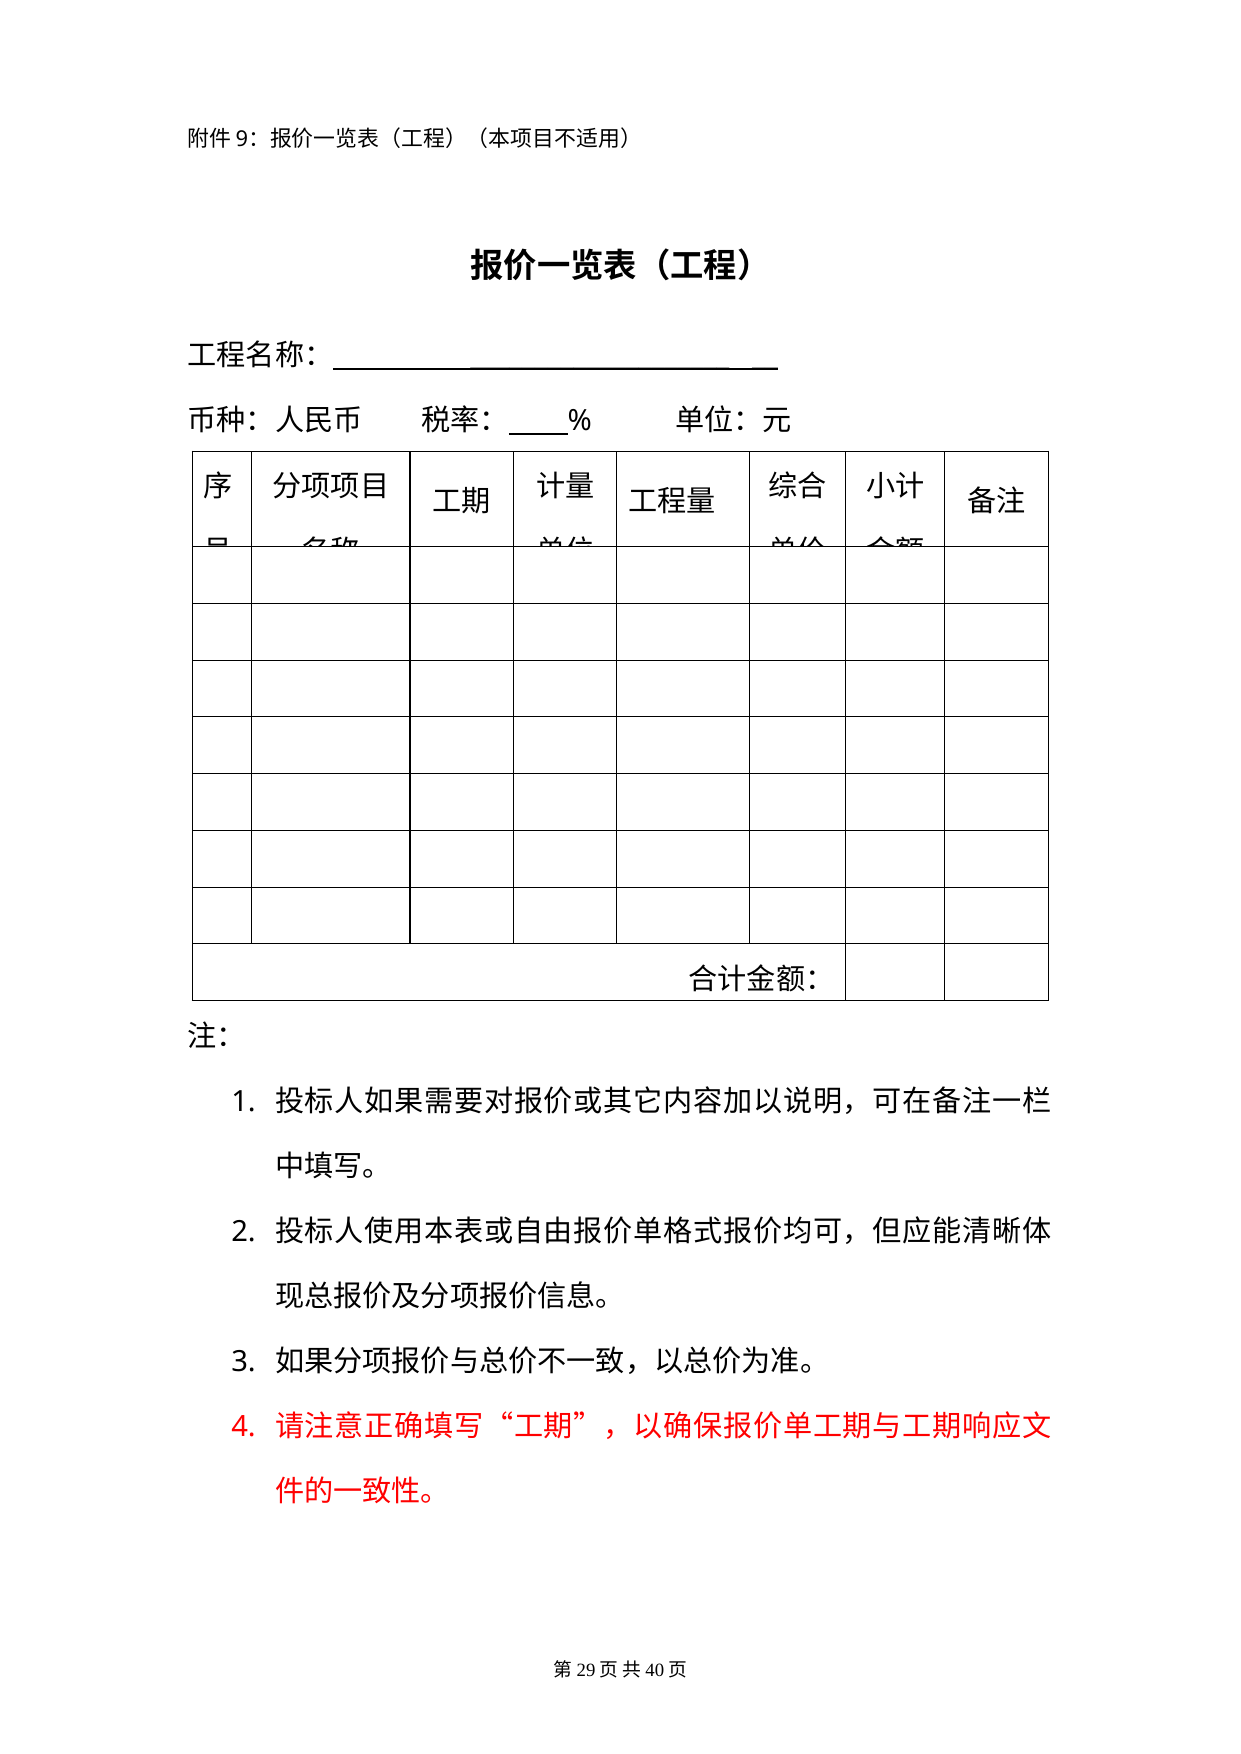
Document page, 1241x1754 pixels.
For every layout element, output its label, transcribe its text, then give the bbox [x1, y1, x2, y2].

table_header 工期 [411, 452, 513, 546]
table_cell [193, 831, 251, 887]
table_cell [617, 831, 749, 887]
text 附件9：报价一览表（工程）（本项目不适用） [187, 121, 1053, 153]
table_cell [514, 547, 616, 603]
table_cell [252, 888, 409, 943]
table_cell [411, 604, 513, 659]
text 报价一览表（工程） [187, 231, 1053, 296]
table_cell [846, 717, 944, 773]
list 投标人使用本表或自由报价单格式报价均可，但应能清晰体现总报价及分项报价信息。 [231, 1196, 1053, 1326]
table_cell [846, 888, 944, 943]
table_cell [193, 888, 251, 943]
list 投标人如果需要对报价或其它内容加以说明，可在备注一栏中填写。 [231, 1066, 1053, 1196]
table_cell [846, 661, 944, 716]
table_cell [411, 888, 513, 943]
table_cell [750, 888, 845, 943]
table_cell [193, 774, 251, 830]
table_cell [846, 547, 944, 603]
table_cell [846, 944, 944, 1000]
table_header 备注 [945, 452, 1048, 546]
table_cell [252, 604, 409, 659]
table_cell [750, 831, 845, 887]
table_cell [945, 661, 1048, 716]
table_cell [750, 547, 845, 603]
list 请注意正确填写“工期”，以确保报价单工期与工期响应文件的一致性。 [231, 1391, 1053, 1521]
table_cell [945, 944, 1048, 1000]
table_cell [945, 888, 1048, 943]
table_cell [846, 774, 944, 830]
table_cell [193, 547, 251, 603]
table_cell [750, 717, 845, 773]
table_cell [945, 831, 1048, 887]
text 工程名称： ____________________ __ [187, 321, 1053, 386]
table_cell [514, 604, 616, 659]
table_cell [514, 831, 616, 887]
table_cell [514, 717, 616, 773]
table_cell [514, 888, 616, 943]
table_cell [617, 547, 749, 603]
table_cell [617, 661, 749, 716]
list 如果分项报价与总价不一致，以总价为准。 [231, 1326, 1053, 1391]
table_header 综合单价 [750, 452, 845, 546]
table_cell [514, 661, 616, 716]
table_cell [945, 774, 1048, 830]
table_cell 合计金额： [193, 944, 845, 1000]
table_header 小计金额 [846, 452, 944, 546]
table_cell [411, 774, 513, 830]
table_cell [252, 661, 409, 716]
table_cell [846, 831, 944, 887]
table_header 计量单位 [514, 452, 616, 546]
table_cell [750, 661, 845, 716]
table_header 分项项目名称 [252, 452, 409, 546]
table_cell [846, 604, 944, 659]
table_cell [252, 547, 409, 603]
table_cell [411, 661, 513, 716]
table_cell [252, 717, 409, 773]
text 注： [187, 1001, 1053, 1066]
table_cell [193, 604, 251, 659]
table_cell [617, 604, 749, 659]
table_cell [252, 774, 409, 830]
table_cell [617, 717, 749, 773]
table_header 序号 [193, 452, 251, 546]
table_cell [617, 888, 749, 943]
table_cell [945, 547, 1048, 603]
table_cell [750, 774, 845, 830]
table_cell [617, 774, 749, 830]
table_cell [750, 604, 845, 659]
table_cell [411, 547, 513, 603]
table_cell [411, 831, 513, 887]
table_cell [945, 717, 1048, 773]
table_cell [945, 604, 1048, 659]
table_cell [514, 774, 616, 830]
table_cell [252, 831, 409, 887]
table_cell [193, 717, 251, 773]
table_header 工程量 [617, 452, 749, 546]
table_cell [193, 661, 251, 716]
table_cell [411, 717, 513, 773]
text 币种：人民币 税率： % 单位：元 [187, 386, 1053, 451]
